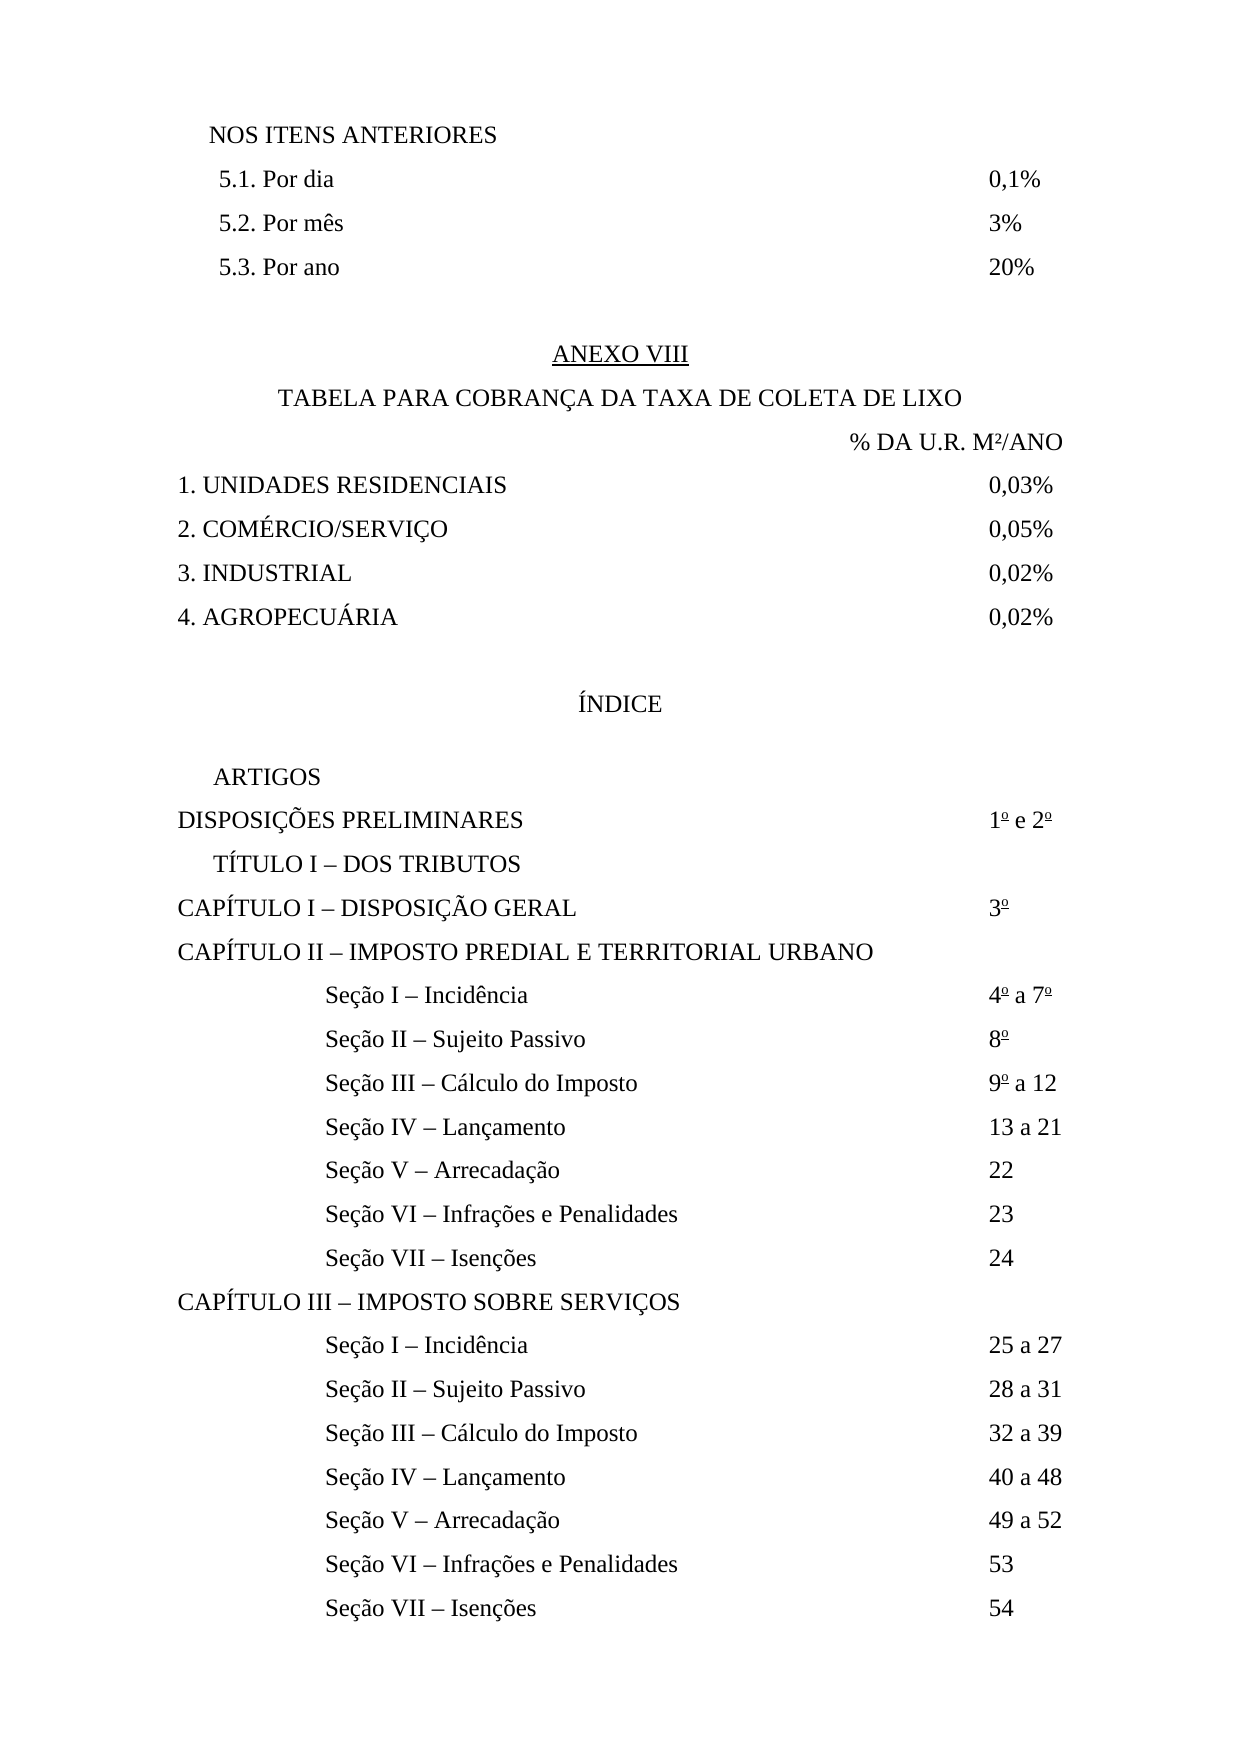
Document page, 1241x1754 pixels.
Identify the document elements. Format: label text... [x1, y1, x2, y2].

text Seção VI – Infrações e Penalidades 53 [177, 1547, 1063, 1578]
text Seção VII – Isenções 54 [177, 1591, 1063, 1622]
text Seção VI – Infrações e Penalidades 23 [177, 1197, 1063, 1228]
text Seção VII – Isenções 24 [177, 1241, 1063, 1272]
text ARTIGOS [177, 731, 1063, 791]
text Seção IV – Lançamento 21 [177, 1109, 1063, 1141]
text Seção V – Arrecadação 22 [177, 1153, 1063, 1184]
text DISPOSIÇÕES PRELIMINARES 1o e 2o [177, 803, 1063, 834]
text 5.1. Por dia 0,1% [219, 162, 1063, 193]
text TÍTULO I – DOS TRIBUTOS [177, 847, 1063, 878]
text Seção IV – Lançamento 48 [177, 1459, 1063, 1491]
text CAPÍTULO II – IMPOSTO PREDIAL E TERRITORIAL URBANO [177, 934, 1063, 966]
text 5.3. Por ano 20% [219, 249, 1063, 281]
text Seção II – Sujeito Passivo 8o [177, 1022, 1063, 1053]
text ANEXO VIII [177, 337, 1063, 368]
text Seção V – Arrecadação 52 [177, 1503, 1063, 1534]
text 5.2. Por mês 3% [219, 206, 1063, 237]
text 3. INDUSTRIAL 0,02% [177, 556, 1063, 587]
text Seção I – Incidência 4o a 7o [177, 978, 1063, 1009]
text 4. AGROPECUÁRIA 0,02% [177, 599, 1063, 631]
text Seção II – Sujeito Passivo 31 [177, 1372, 1063, 1403]
text NOS ITENS ANTERIORES [177, 118, 1063, 149]
text 2. COMÉRCIO/SERVIÇO 0,05% [177, 512, 1063, 543]
text % DA U.R. M²/ANO [177, 424, 1063, 456]
text Seção III – Cálculo do Imposto 39 [177, 1416, 1063, 1447]
text CAPÍTULO III – IMPOSTO SOBRE SERVIÇOS [177, 1284, 1063, 1316]
text ÍNDICE [177, 687, 1063, 718]
text Seção I – Incidência 27 [177, 1328, 1063, 1359]
text TABELA PARA COBRANÇA DA TAXA DE COLETA DE LIXO [177, 381, 1063, 412]
text 1. UNIDADES RESIDENCIAIS 0,03% [177, 468, 1063, 499]
text Seção III – Cálculo do Imposto 9o a 12 [177, 1066, 1063, 1097]
text CAPÍTULO I – DISPOSIÇÃO GERAL 3o [177, 891, 1063, 922]
